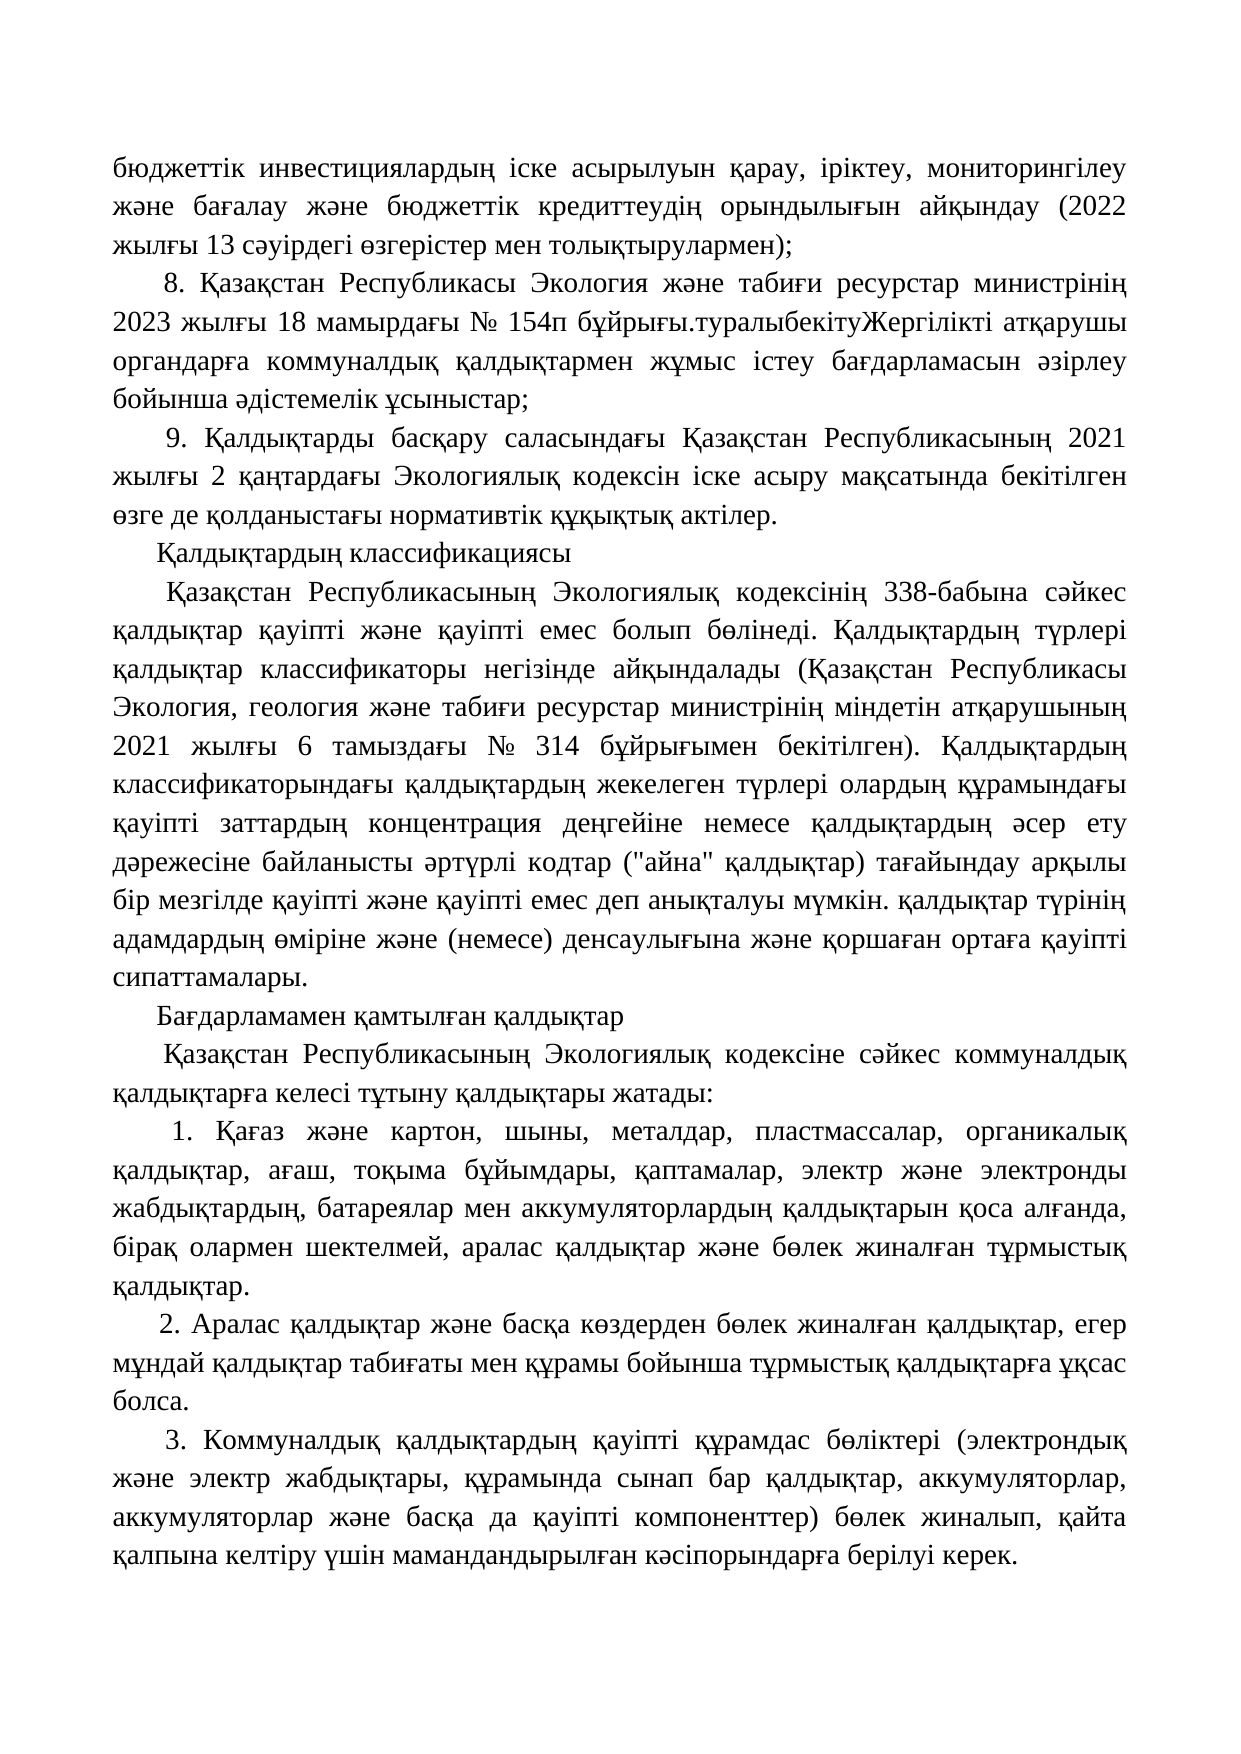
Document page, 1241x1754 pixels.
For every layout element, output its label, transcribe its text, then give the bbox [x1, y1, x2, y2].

text Бағдарламамен қамтылған қалдықтар [112, 998, 1128, 1031]
text 8. Қазақстан Республикасы Экология және табиғи ресурстар министрінің 2023 жылғы 18 мамырдағы № 154п бұйрығы.туралыбекітуЖергілікті атқарушы органдарға коммуналдық қалдықтармен жұмыс істеу бағдарламасын әзірлеу бойынша әдістемелік ұсыныстар; [112, 266, 1128, 415]
text 2. Аралас қалдықтар және басқа көздерден бөлек жиналған қалдықтар, егер мұндай қалдықтар табиғаты мен құрамы бойынша тұрмыстық қалдықтарға ұқсас болса. [112, 1306, 1128, 1417]
text Қалдықтардың классификациясы [112, 535, 1128, 569]
text Қазақстан Республикасының Экологиялық кодексіне сәйкес коммуналдық қалдықтарға келесі тұтыну қалдықтары жатады: [112, 1036, 1128, 1108]
text Қазақстан Республикасының Экологиялық кодексінің 338-бабына сәйкес қалдықтар қауіпті және қауіпті емес болып бөлінеді. Қалдықтардың түрлері қалдықтар классификаторы негізінде айқындалады (Қазақстан Республикасы Экология, геология және табиғи ресурстар министрінің міндетін атқарушының 2021 жылғы 6 тамыздағы № 314 бұйрығымен бекітілген). Қалдықтардың классификаторындағы қалдықтардың жекелеген түрлері олардың құрамындағы қауіпті заттардың концентрация деңгейіне немесе қалдықтардың әсер ету дәрежесіне байланысты әртүрлі кодтар ("айна" қалдықтар) тағайындау арқылы бір мезгілде қауіпті және қауіпті емес деп анықталуы мүмкін. қалдықтар түрінің адамдардың өміріне және (немесе) денсаулығына және қоршаған ортаға қауіпті сипаттамалары. [112, 574, 1128, 993]
text 3. Коммуналдық қалдықтардың қауіпті құрамдас бөліктері (электрондық және электр жабдықтары, құрамында сынап бар қалдықтар, аккумуляторлар, аккумуляторлар және басқа да қауіпті компоненттер) бөлек жиналып, қайта қалпына келтіру үшін мамандандырылған кәсіпорындарға берілуі керек. [112, 1422, 1128, 1571]
text 1. Қағаз және картон, шыны, металдар, пластмассалар, органикалық қалдықтар, ағаш, тоқыма бұйымдары, қаптамалар, электр және электронды жабдықтардың, батареялар мен аккумуляторлардың қалдықтарын қоса алғанда, бірақ олармен шектелмей, аралас қалдықтар және бөлек жиналған тұрмыстық қалдықтар. [112, 1113, 1128, 1301]
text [112, 150, 1128, 261]
text 9. Қалдықтарды басқару саласындағы Қазақстан Республикасының 2021 жылғы 2 қаңтардағы Экологиялық кодексін іске асыру мақсатында бекітілген өзге де қолданыстағы нормативтік құқықтық актілер. [112, 420, 1128, 530]
